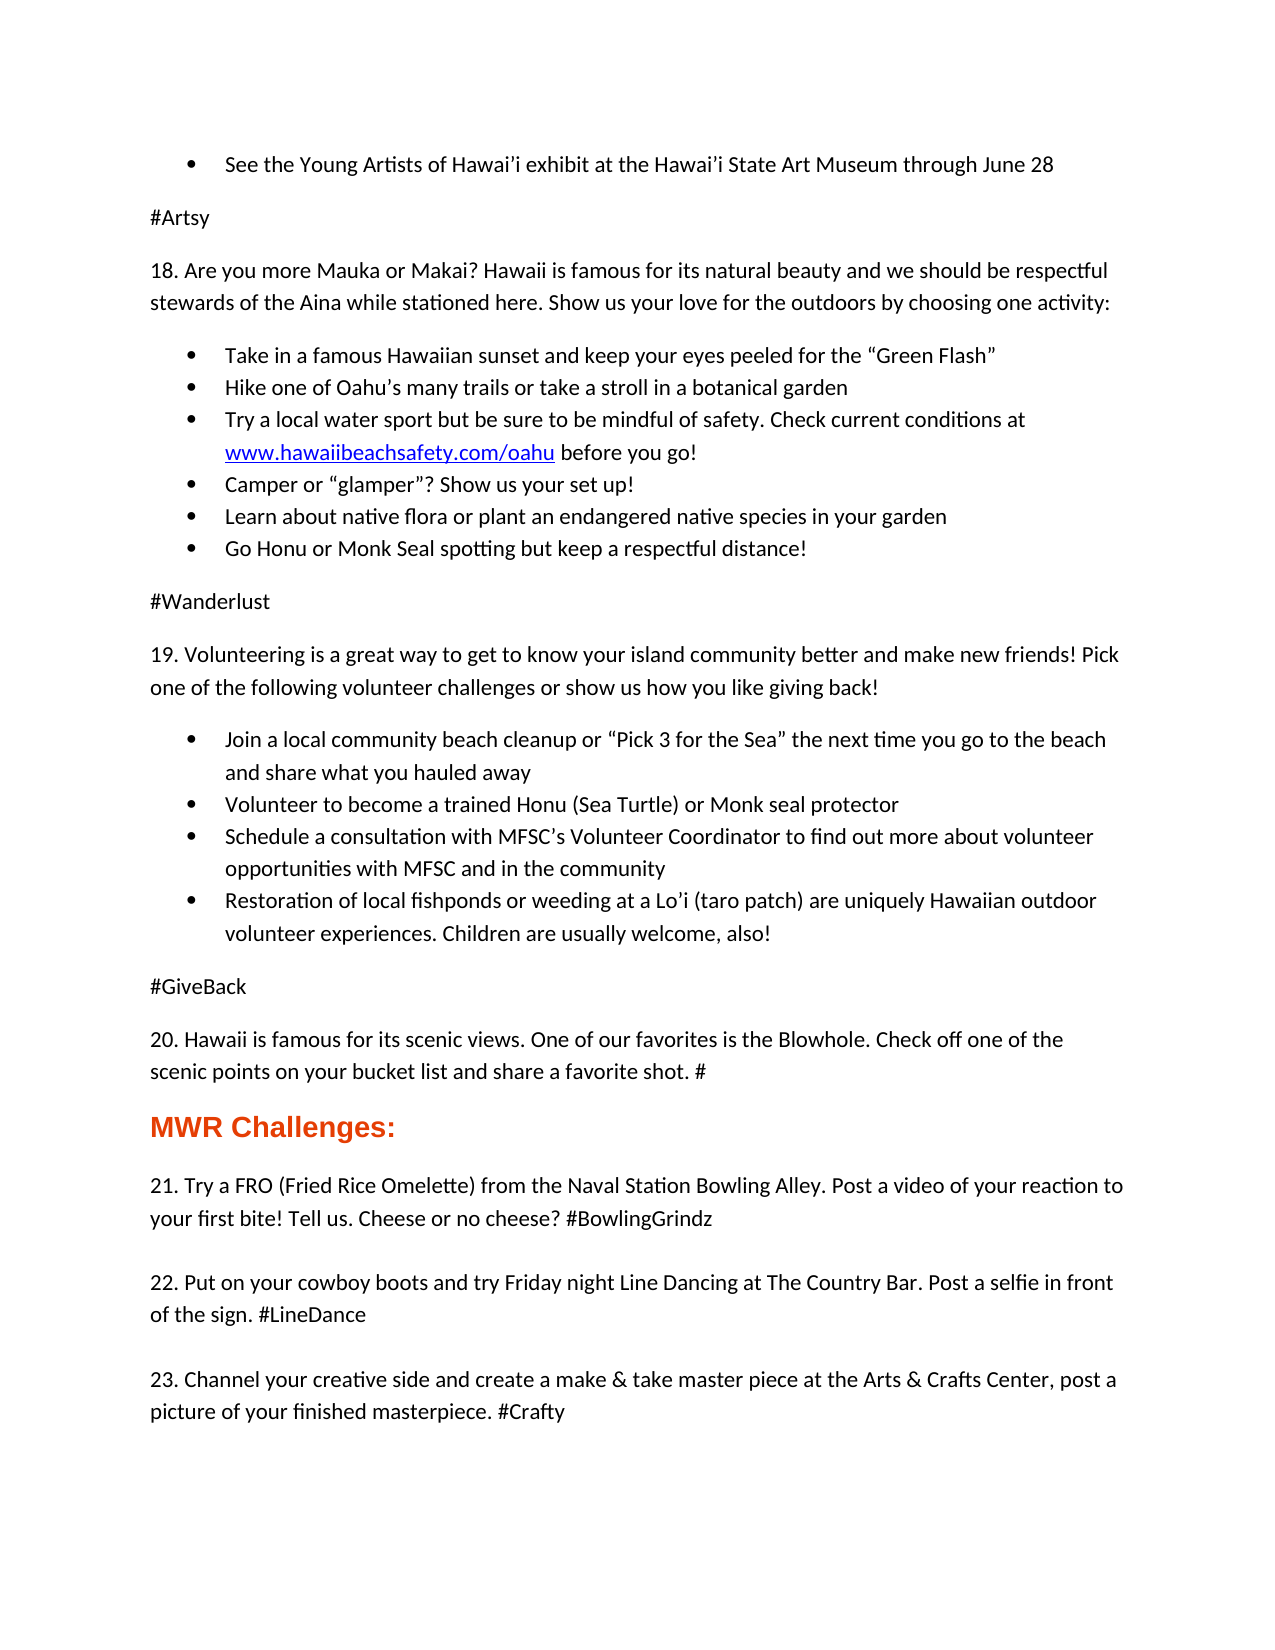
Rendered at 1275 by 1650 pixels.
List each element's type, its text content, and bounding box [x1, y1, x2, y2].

text 19. Volunteering is a great way to get to know your island community better and make new friends! Pick one of the following volunteer challenges or show us how you like giving back! [150, 640, 1125, 701]
text 18. Are you more Mauka or Makai? Hawaii is famous for its natural beauty and we should be respectful stewards of the Aina while stationed here. Show us your love for the outdoors by choosing one activity: [150, 256, 1125, 316]
text MWR Challenges: [150, 1110, 1125, 1143]
text #Artsy [150, 203, 1125, 231]
list Go Honu or Monk Seal spotting but keep a respectful distance! [187, 534, 1125, 562]
text #Wanderlust [150, 587, 1125, 615]
text 21. Try a FRO (Fried Rice Omelette) from the Naval Station Bowling Alley. Post a video of your reaction to your first bite! Tell us. Cheese or no cheese? #BowlingGrindz [150, 1172, 1125, 1232]
text 20. Hawaii is famous for its scenic views. One of our favorites is the Blowhole. Check off one of the scenic points on your bucket list and share a favorite shot. # [150, 1025, 1125, 1085]
list Join a local community beach cleanup or “Pick 3 for the Sea” the next time you go to the beach and share what you hauled away [187, 726, 1125, 786]
list Volunteer to become a trained Honu (Sea Turtle) or Monk seal protector [187, 790, 1125, 818]
list See the Young Artists of Hawai’i exhibit at the Hawai’i State Art Museum through June 28 [187, 150, 1125, 178]
list Take in a famous Hawaiian sunset and keep your eyes peeled for the “Green Flash” [187, 341, 1125, 369]
list Schedule a consultation with MFSC’s Volunteer Coordinator to find out more about volunteer opportunities with MFSC and in the community [187, 822, 1125, 882]
list Learn about native flora or plant an endangered native species in your garden [187, 502, 1125, 530]
list Restoration of local fishponds or weeding at a Lo’i (taro patch) are uniquely Hawaiian outdoor volunteer experiences. Children are usually welcome, also! [187, 887, 1125, 947]
list Hike one of Oahu’s many trails or take a stroll in a botanical garden [187, 373, 1125, 401]
text #GiveBack [150, 972, 1125, 1000]
text 23. Channel your creative side and create a make & take master piece at the Arts & Crafts Center, post a picture of your finished masterpiece. #Crafty [150, 1365, 1125, 1425]
list Camper or “glamper”? Show us your set up! [187, 470, 1125, 498]
list Try a local water sport but be sure to be mindful of safety. Check current conditions at www.hawaiibeachsafety.com/oahu before you go! [187, 406, 1125, 466]
text 22. Put on your cowboy boots and try Friday night Line Dancing at The Country Bar. Post a selfie in front of the sign. #LineDance [150, 1268, 1125, 1328]
